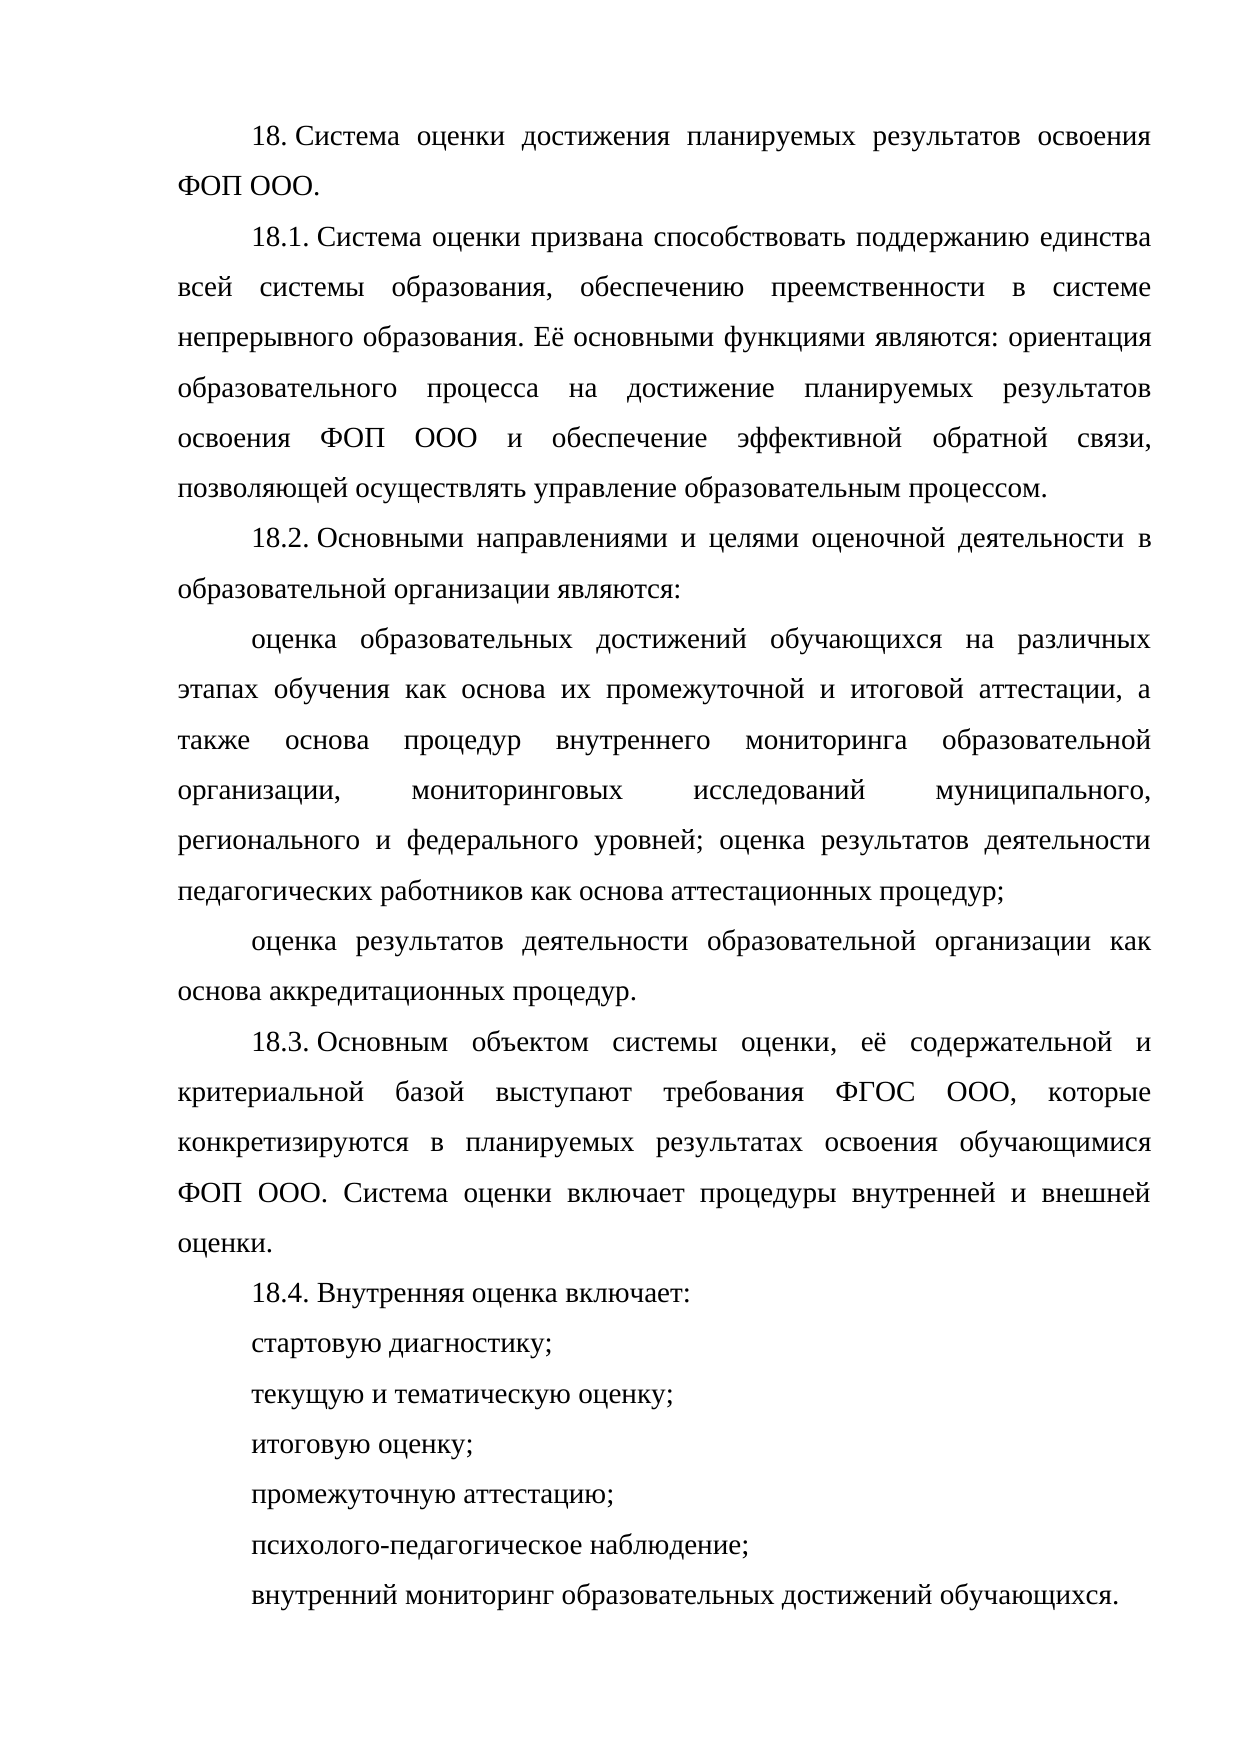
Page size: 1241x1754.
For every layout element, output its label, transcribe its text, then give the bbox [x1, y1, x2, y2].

text 18. Система оценки достижения планируемых результатов освоения ФОП ООО. [177, 118, 1152, 202]
text оценка результатов деятельности образовательной организации как основа аккредитационных процедур. [177, 923, 1152, 1007]
text психолого-педагогическое наблюдение; [177, 1527, 1152, 1560]
text 18.3. Основным объектом системы оценки, её содержательной и критериальной базой выступают требования ФГОС ООО, которые конкретизируются в планируемых результатах освоения обучающимися ФОП ООО. Система оценки включает процедуры внутренней и внешней оценки. [177, 1024, 1152, 1258]
text 18.4. Внутренняя оценка включает: [177, 1275, 1152, 1309]
text стартовую диагностику; [177, 1326, 1152, 1359]
text 18.1. Система оценки призвана способствовать поддержанию единства всей системы образования, обеспечению преемственности в системе непрерывного образования. Её основными функциями являются: ориентация образовательного процесса на достижение планируемых результатов освоения ФОП ООО и обеспечение эффективной обратной связи, позволяющей осуществлять управление образовательным процессом. [177, 219, 1152, 504]
text внутренний мониторинг образовательных достижений обучающихся. [177, 1577, 1152, 1611]
text оценка образовательных достижений обучающихся на различных этапах обучения как основа их промежуточной и итоговой аттестации, а также основа процедур внутреннего мониторинга образовательной организации, мониторинговых исследований муниципального, регионального и федерального уровней; оценка результатов деятельности педагогических работников как основа аттестационных процедур; [177, 621, 1152, 906]
text 18.2. Основными направлениями и целями оценочной деятельности в образовательной организации являются: [177, 521, 1152, 604]
text итоговую оценку; [177, 1426, 1152, 1460]
text текущую и тематическую оценку; [177, 1376, 1152, 1409]
text промежуточную аттестацию; [177, 1477, 1152, 1510]
